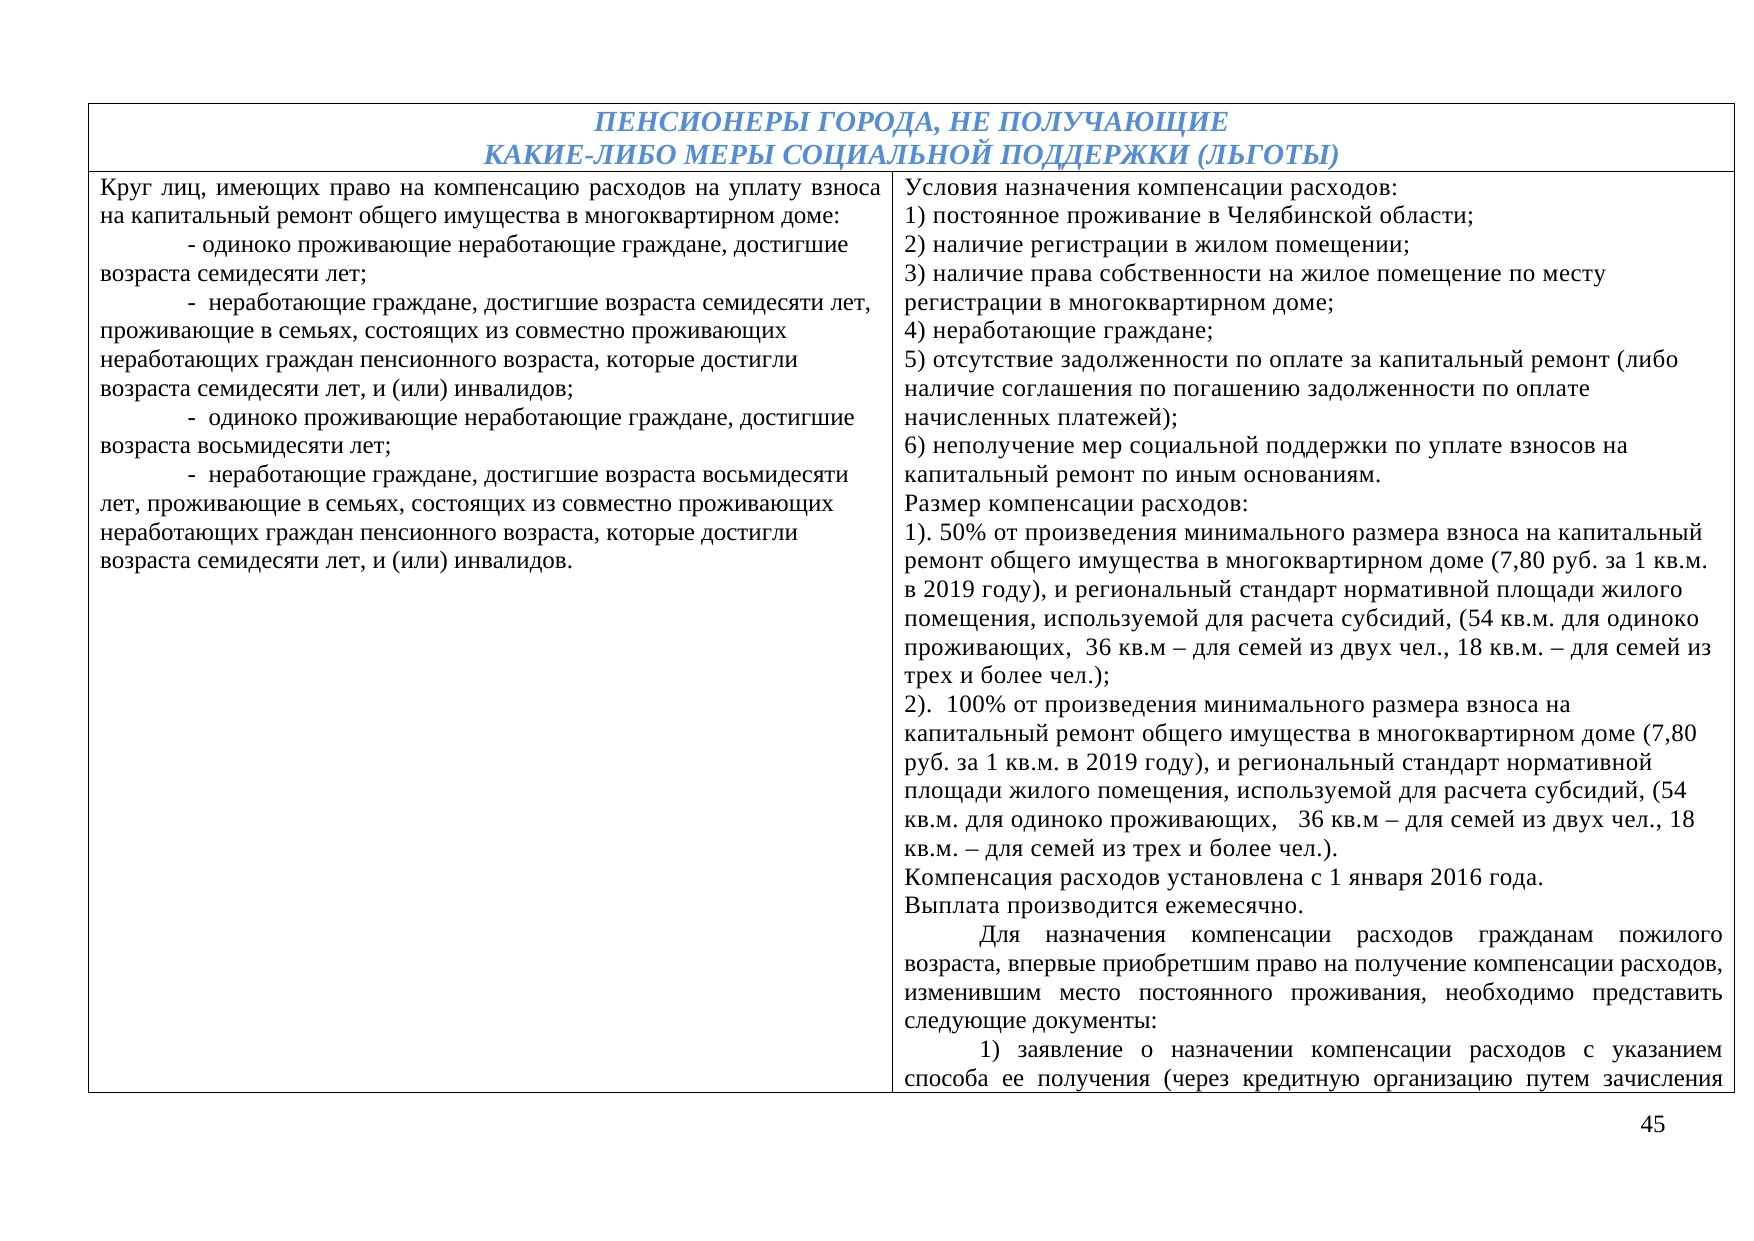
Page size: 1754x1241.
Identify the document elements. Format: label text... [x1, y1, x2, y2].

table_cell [89, 172, 892, 1092]
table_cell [893, 172, 1734, 1092]
table_cell ПЕНСИОНЕРЫ ГОРОДА, НЕ ПОЛУЧАЮЩИЕ КАКИЕ-ЛИБО МЕРЫ СОЦИАЛЬНОЙ ПОДДЕРЖКИ (ЛЬГОТЫ) [89, 104, 1734, 171]
